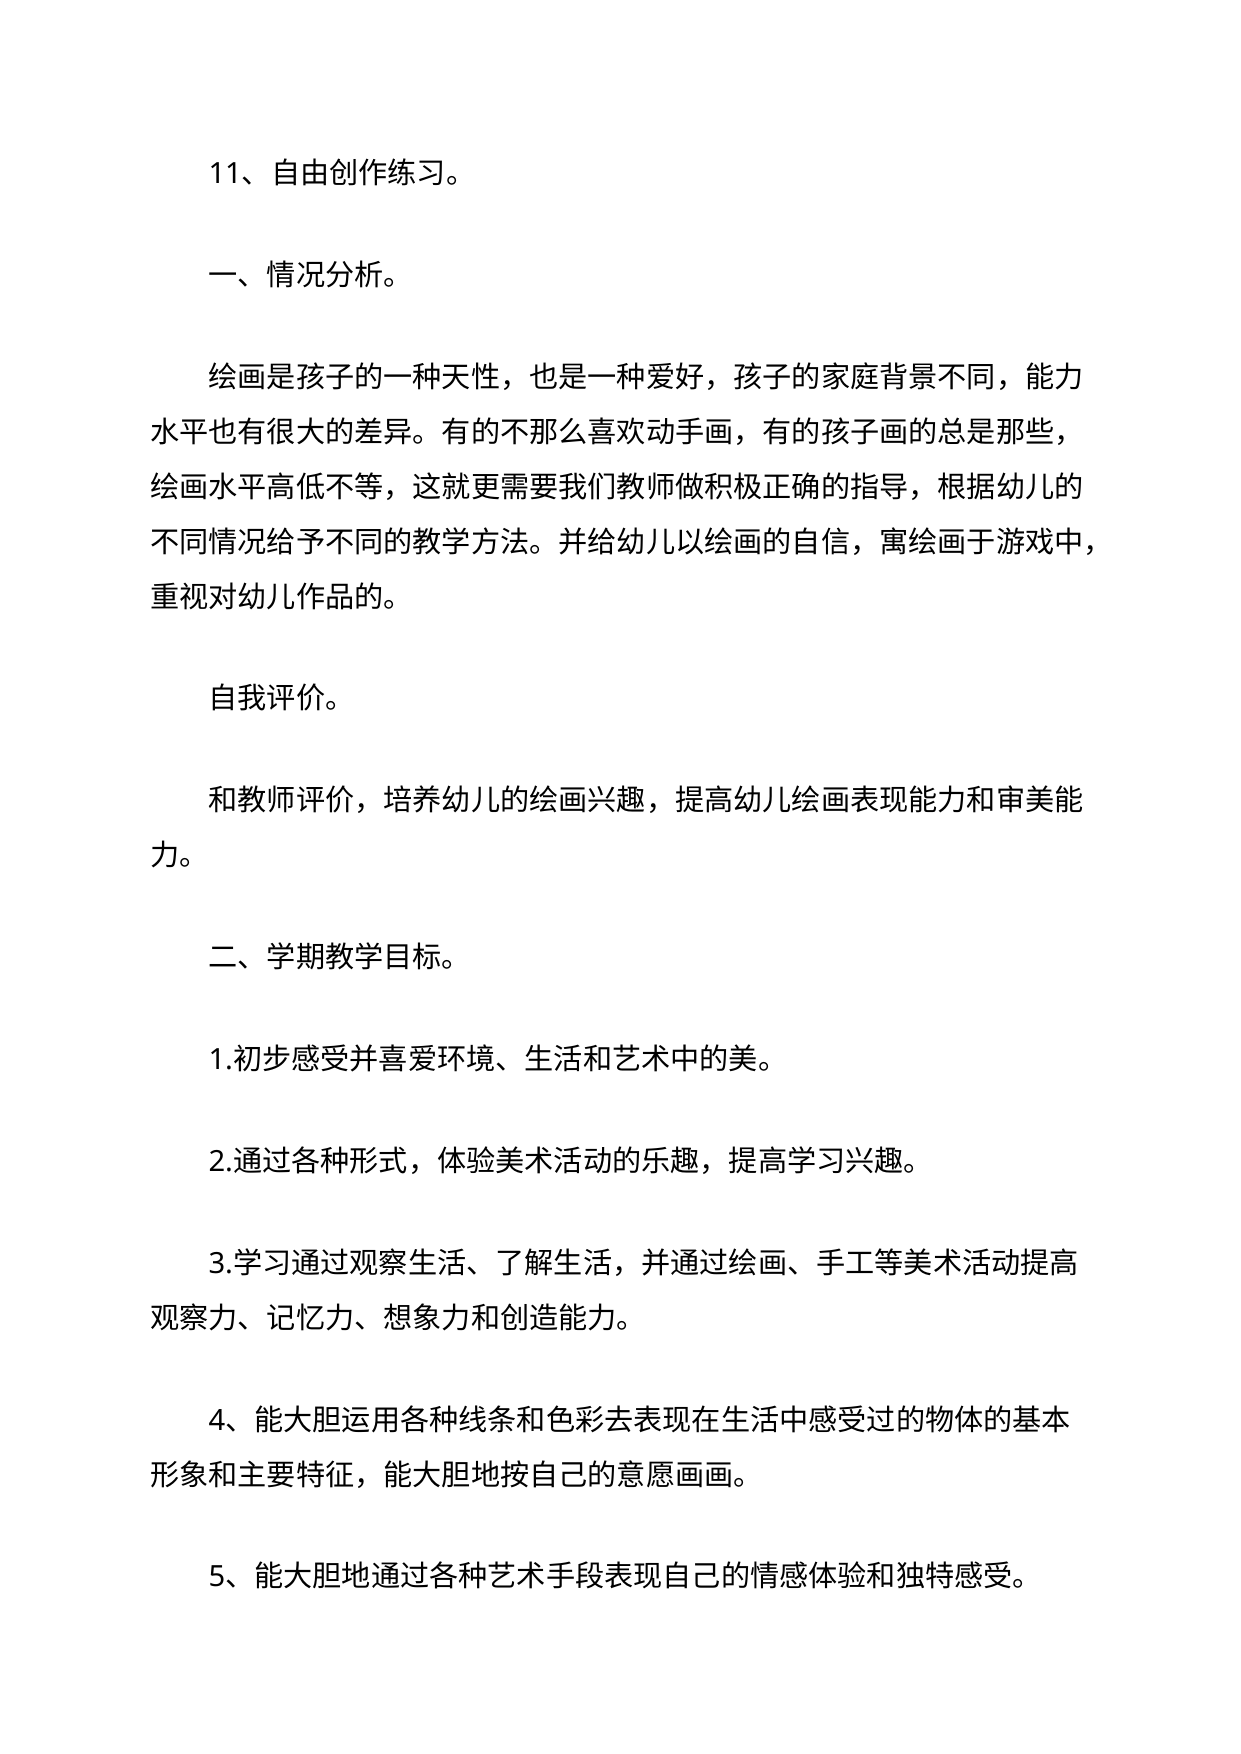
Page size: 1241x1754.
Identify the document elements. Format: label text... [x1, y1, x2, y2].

text 一、情况分析。 [150, 252, 1090, 294]
text 绘画是孩子的一种天性，也是一种爱好，孩子的家庭背景不同，能力水平也有很大的差异。有的不那么喜欢动手画，有的孩子画的总是那些，绘画水平高低不等，这就更需要我们教师做积极正确的指导，根据幼儿的不同情况给予不同的教学方法。并给幼儿以绘画的自信，寓绘画于游戏中，重视对幼儿作品的。 [150, 354, 1090, 616]
text 和教师评价，培养幼儿的绘画兴趣，提高幼儿绘画表现能力和审美能力。 [150, 777, 1090, 874]
text 二、学期教学目标。 [150, 933, 1090, 976]
text 3.学习通过观察生活、了解生活，并通过绘画、手工等美术活动提高观察力、记忆力、想象力和创造能力。 [150, 1239, 1090, 1337]
text 自我评价。 [150, 675, 1090, 717]
text 2.通过各种形式，体验美术活动的乐趣，提高学习兴趣。 [150, 1137, 1090, 1180]
text 5、能大胆地通过各种艺术手段表现自己的情感体验和独特感受。 [150, 1553, 1090, 1595]
text 1.初步感受并喜爱环境、生活和艺术中的美。 [150, 1035, 1090, 1078]
text 11、自由创作练习。 [150, 150, 1090, 192]
text 4、能大胆运用各种线条和色彩去表现在生活中感受过的物体的基本形象和主要特征，能大胆地按自己的意愿画画。 [150, 1396, 1090, 1493]
